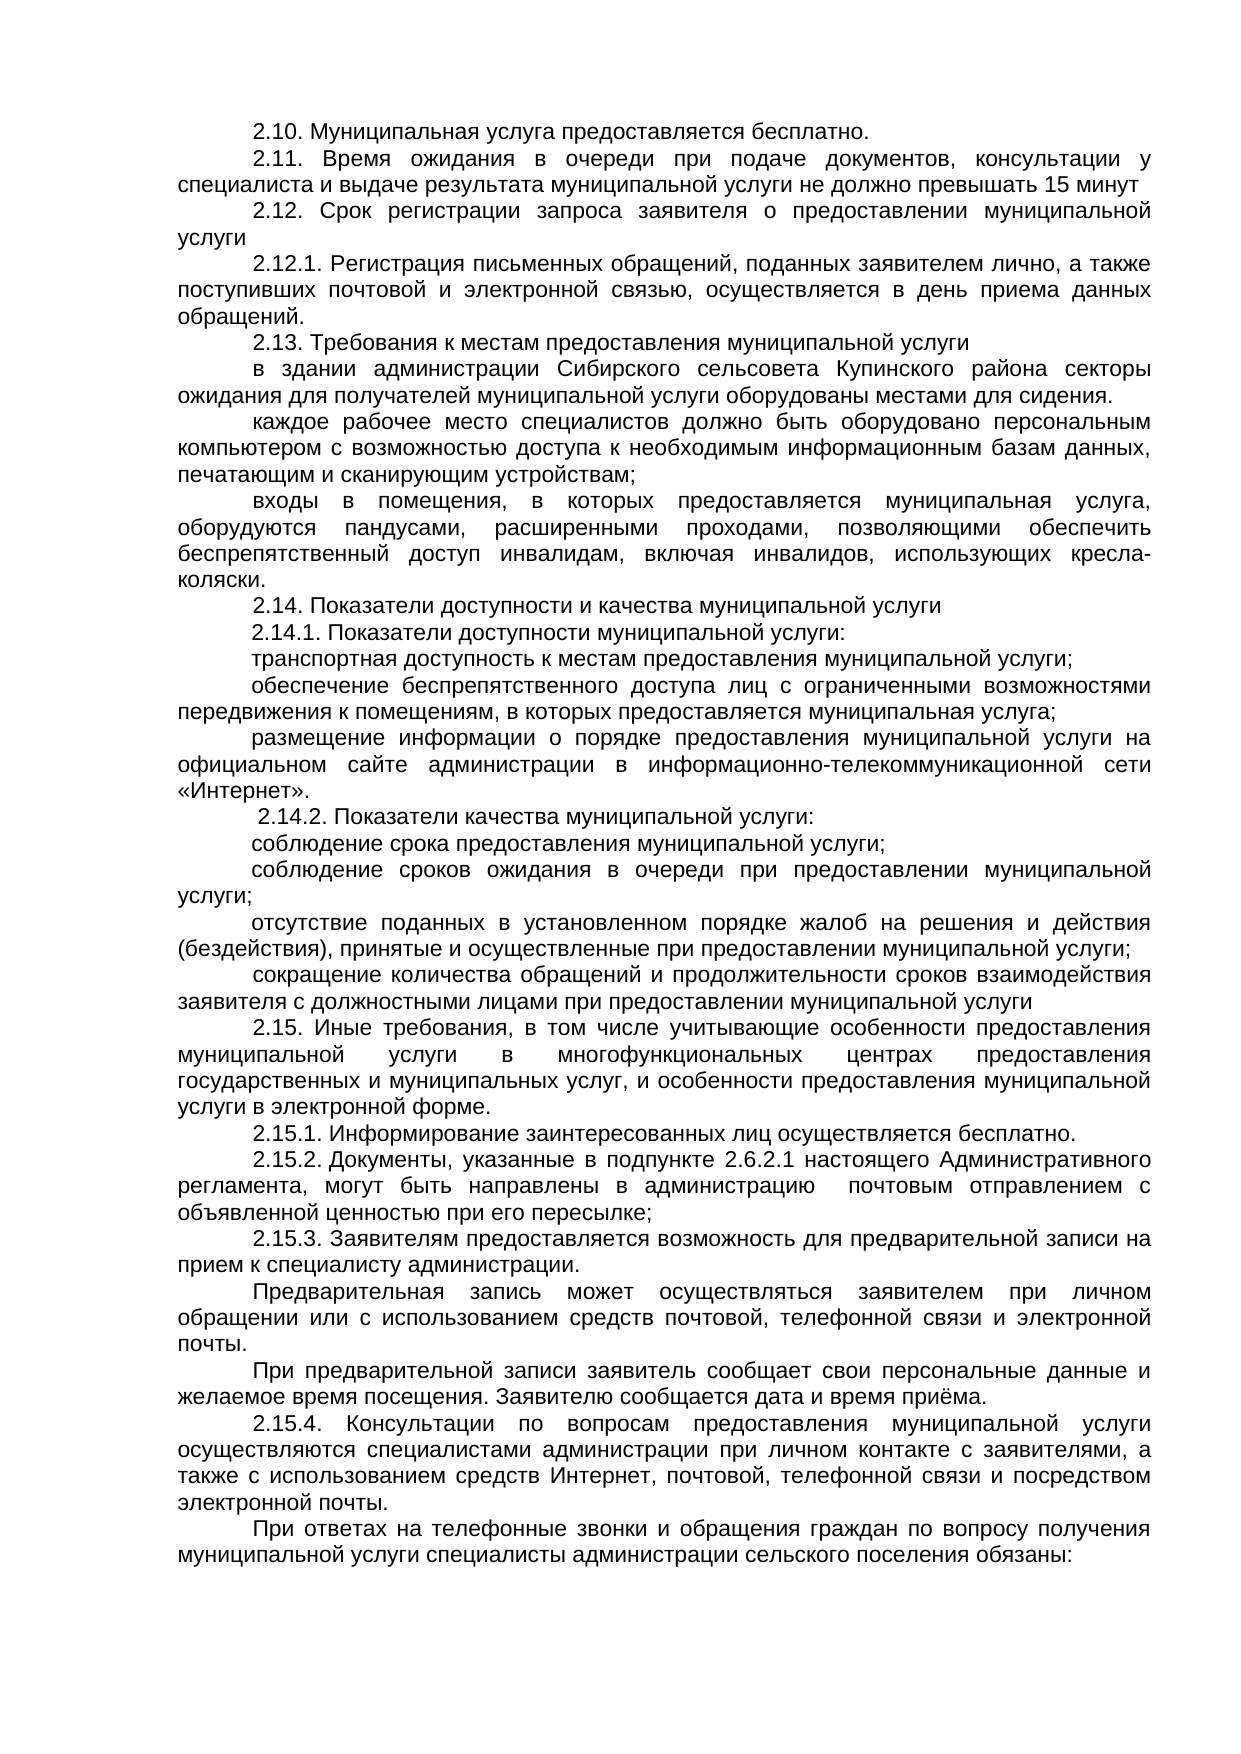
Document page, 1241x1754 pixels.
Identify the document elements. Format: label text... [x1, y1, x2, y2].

text 2.15. Иные требования, в том числе учитывающие особенности предоставления муниципальной услуги в многофункциональных центрах предоставления государственных и муниципальных услуг, и особенности предоставления муниципальной услуги в электронной форме. [177, 1014, 1152, 1119]
text При ответах на телефонные звонки и обращения граждан по вопросу получения муниципальной услуги специалисты администрации сельского поселения обязаны: [177, 1515, 1152, 1568]
text 2.12.1. Регистрация письменных обращений, поданных заявителем лично, а также поступивших почтовой и электронной связью, осуществляется в день приема данных обращений. [177, 250, 1152, 329]
text 2.14.1. Показатели доступности муниципальной услуги: [177, 619, 1152, 645]
text отсутствие поданных в установленном порядке жалоб на решения и действия (бездействия), принятые и осуществленные при предоставлении муниципальной услуги; [177, 909, 1152, 961]
text 2.11. Время ожидания в очереди при подаче документов, консультации у специалиста и выдаче результата муниципальной услуги не должно превышать 15 минут [177, 144, 1152, 197]
text 2.10. Муниципальная услуга предоставляется бесплатно. [177, 118, 1152, 144]
text соблюдение срока предоставления муниципальной услуги; [177, 830, 1152, 856]
text 2.14. Показатели доступности и качества муниципальной услуги [177, 592, 1152, 619]
text транспортная доступность к местам предоставления муниципальной услуги; [177, 645, 1152, 672]
text в здании администрации Сибирского сельсовета Купинского района секторы ожидания для получателей муниципальной услуги оборудованы местами для сидения. [177, 355, 1152, 408]
text 2.14.2. Показатели качества муниципальной услуги: [177, 803, 1152, 830]
text обеспечение беспрепятственного доступа лиц с ограниченными возможностями передвижения к помещениям, в которых предоставляется муниципальная услуга; [177, 672, 1152, 724]
text При предварительной записи заявитель сообщает свои персональные данные и желаемое время посещения. Заявителю сообщается дата и время приёма. [177, 1357, 1152, 1409]
text 2.13. Требования к местам предоставления муниципальной услуги [177, 329, 1152, 355]
text каждое рабочее место специалистов должно быть оборудовано персональным компьютером с возможностью доступа к необходимым информационным базам данных, печатающим и сканирующим устройствам; [177, 408, 1152, 487]
text соблюдение сроков ожидания в очереди при предоставлении муниципальной услуги; [177, 856, 1152, 909]
text 2.15.4. Консультации по вопросам предоставления муниципальной услуги осуществляются специалистами администрации при личном контакте с заявителями, а также с использованием средств Интернет, почтовой, телефонной связи и посредством электронной почты. [177, 1409, 1152, 1515]
text 2.15.3. Заявителям предоставляется возможность для предварительной записи на прием к специалисту администрации. [177, 1225, 1152, 1278]
text Предварительная запись может осуществляться заявителем при личном обращении или с использованием средств почтовой, телефонной связи и электронной почты. [177, 1278, 1152, 1357]
text входы в помещения, в которых предоставляется муниципальная услуга, оборудуются пандусами, расширенными проходами, позволяющими обеспечить беспрепятственный доступ инвалидам, включая инвалидов, использующих кресла-коляски. [177, 487, 1152, 592]
text 2.15.2. Документы, указанные в подпункте 2.6.2.1 настоящего Административного регламента, могут быть направлены в администрацию почтовым отправлением с объявленной ценностью при его пересылке; [177, 1146, 1152, 1225]
text сокращение количества обращений и продолжительности сроков взаимодействия заявителя с должностными лицами при предоставлении муниципальной услуги [177, 961, 1152, 1014]
text 2.12. Срок регистрации запроса заявителя о предоставлении муниципальной услуги [177, 197, 1152, 250]
text размещение информации о порядке предоставления муниципальной услуги на официальном сайте администрации в информационно-телекоммуникационной сети «Интернет». [177, 724, 1152, 803]
text 2.15.1. Информирование заинтересованных лиц осуществляется бесплатно. [177, 1119, 1152, 1146]
